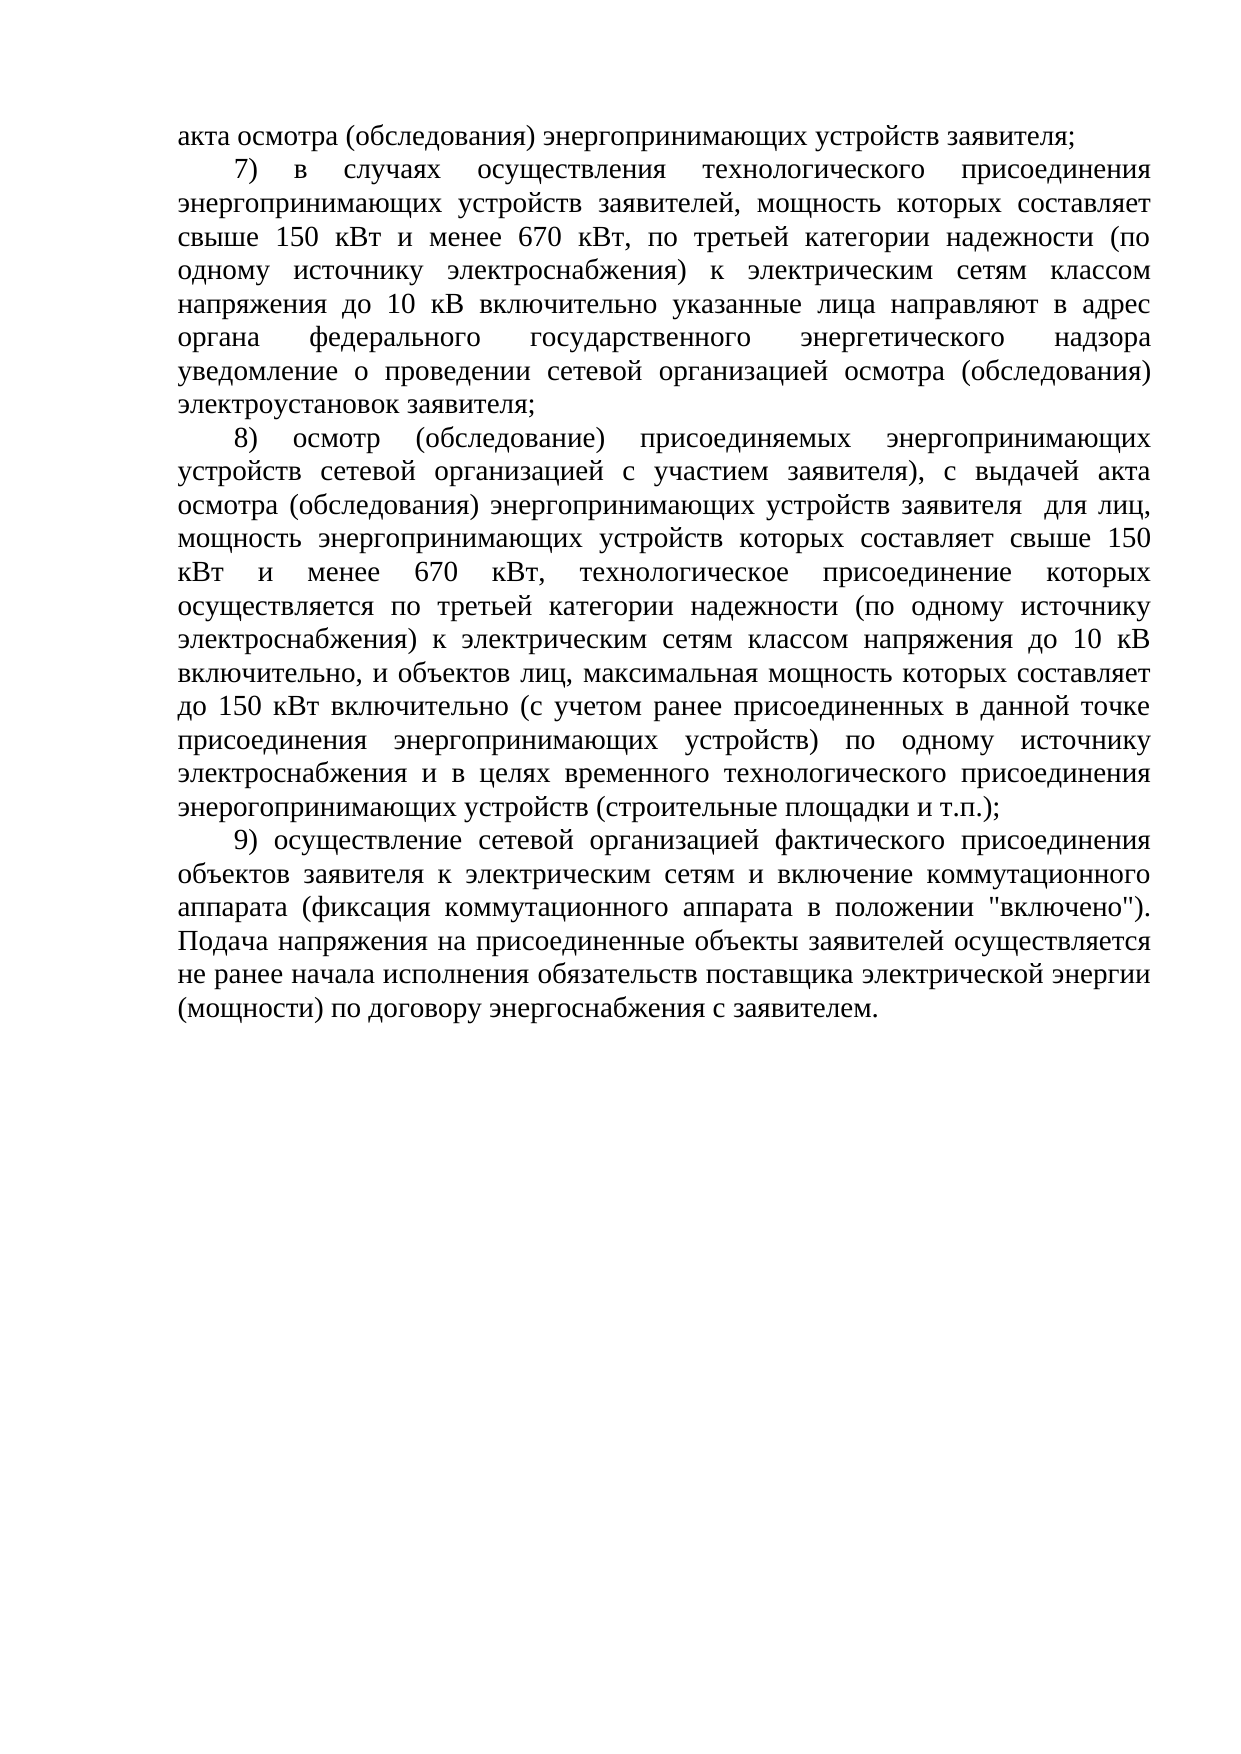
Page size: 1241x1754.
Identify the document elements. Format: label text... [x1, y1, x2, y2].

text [177, 118, 1152, 152]
text 8) осмотр (обследование) присоединяемых энергопринимающих устройств сетевой организацией с участием заявителя), с выдачей акта осмотра (обследования) энергопринимающих устройств заявителя для лиц, мощность энергопринимающих устройств которых составляет свыше 150 кВт и менее 670 кВт, технологическое присоединение которых осуществляется по третьей категории надежности (по одному источнику электроснабжения) к электрическим сетям классом напряжения до 10 кВ включительно, и объектов лиц, максимальная мощность которых составляет до 150 кВт включительно (с учетом ранее присоединенных в данной точке присоединения энергопринимающих устройств) по одному источнику электроснабжения и в целях временного технологического присоединения энерогопринимающих устройств (строительные площадки и т.п.); [177, 420, 1152, 822]
text 9) осуществление сетевой организацией фактического присоединения объектов заявителя к электрическим сетям и включение коммутационного аппарата (фиксация коммутационного аппарата в положении "включено"). Подача напряжения на присоединенные объекты заявителей осуществляется не ранее начала исполнения обязательств поставщика электрической энергии (мощности) по договору энергоснабжения с заявителем. [177, 822, 1152, 1024]
text 7) в случаях осуществления технологического присоединения энергопринимающих устройств заявителей, мощность которых составляет свыше 150 кВт и менее 670 кВт, по третьей категории надежности (по одному источнику электроснабжения) к электрическим сетям классом напряжения до 10 кВ включительно указанные лица направляют в адрес органа федерального государственного энергетического надзора уведомление о проведении сетевой организацией осмотра (обследования) электроустановок заявителя; [177, 152, 1152, 420]
